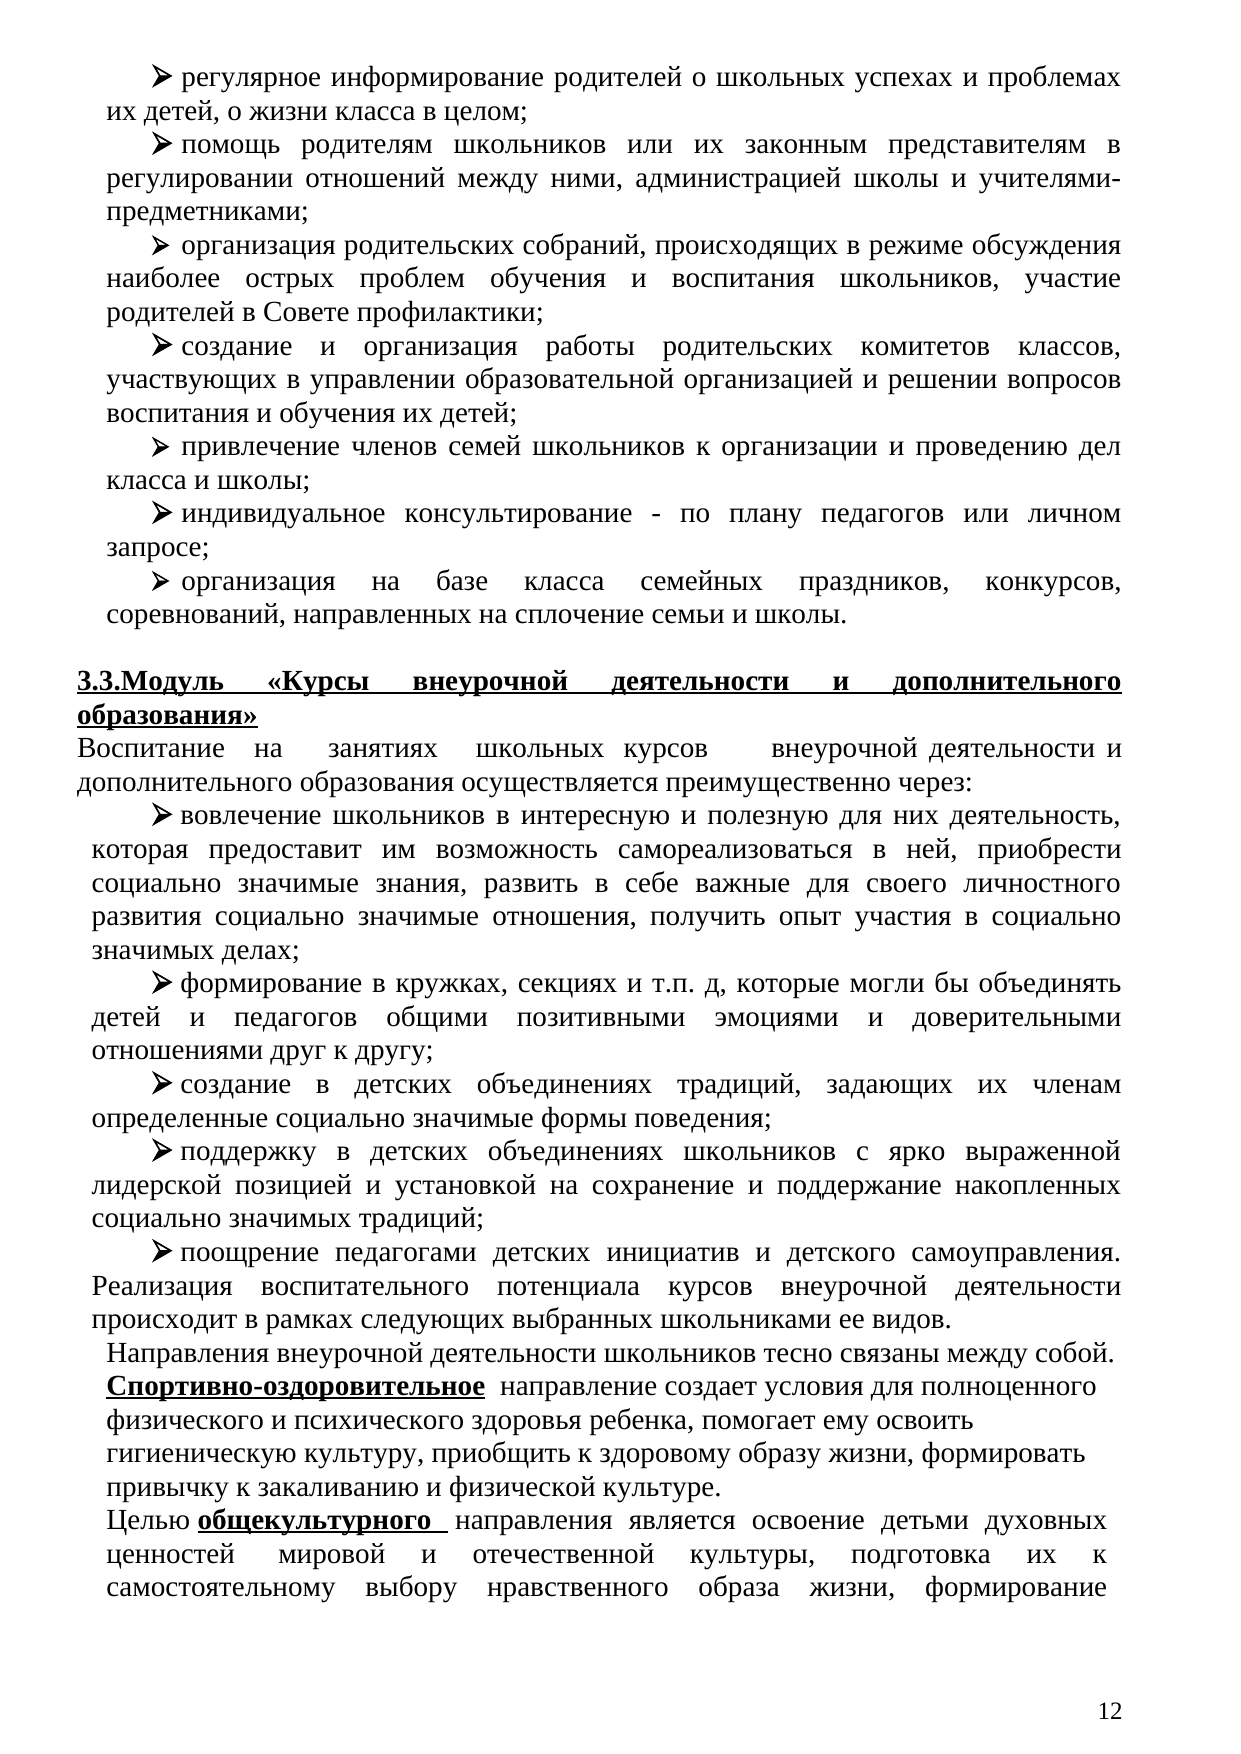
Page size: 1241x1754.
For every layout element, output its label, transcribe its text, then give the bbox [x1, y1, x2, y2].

list поощрение педагогами детских инициатив и детского самоуправления. Реализация воспитательного потенциала курсов внеурочной деятельности происходит в рамках следующих выбранных школьниками ее видов. [91, 1234, 1122, 1335]
text Спортивно-оздоровительное направление создает условия для полноценного физического и психического здоровья ребенка, помогает ему освоить гигиеническую культуру, приобщить к здоровому образу жизни, формировать привычку к закаливанию и физической культуре. [106, 1368, 1122, 1502]
list создание в детских объединениях традиций, задающих их членам определенные социально значимые формы поведения; [91, 1066, 1122, 1133]
list организация на базе класса семейных праздников, конкурсов, соревнований, направленных на сплочение семьи и школы. [106, 563, 1122, 630]
list регулярное информирование родителей о школьных успехах и проблемах их детей, о жизни класса в целом; [106, 59, 1122, 126]
list организация родительских собраний, происходящих в режиме обсуждения наиболее острых проблем обучения и воспитания школьников, участие родителей в Совете профилактики; [106, 227, 1122, 328]
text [106, 1502, 1108, 1603]
list поддержку в детских объединениях школьников с ярко выраженной лидерской позицией и установкой на сохранение и поддержание накопленных социально значимых традиций; [91, 1133, 1122, 1234]
list формирование в кружках, секциях и т.п. д, которые могли бы объединять детей и педагогов общими позитивными эмоциями и доверительными отношениями друг к другу; [91, 965, 1122, 1066]
text Воспитание на занятиях школьных курсов внеурочной деятельности и дополнительного образования осуществляется преимущественно через: [77, 730, 1122, 797]
list привлечение членов семей школьников к организации и проведению дел класса и школы; [106, 428, 1122, 496]
text 3.3.Модуль «Курсы внеурочной деятельности и дополнительного образования» [77, 694, 1122, 730]
list вовлечение школьников в интересную и полезную для них деятельность, которая предоставит им возможность самореализоваться в ней, приобрести социально значимые знания, развить в себе важные для своего личностного развития социально значимые отношения, получить опыт участия в социально значимых делах; [91, 797, 1122, 965]
list помощь родителям школьников или их законным представителям в регулировании отношений между ними, администрацией школы и учителями-предметниками; [106, 126, 1122, 227]
text 3.3.Модуль «Курсы внеурочной деятельности и дополнительного образования» [77, 663, 1122, 692]
list индивидуальное консультирование - по плану педагогов или личном запросе; [106, 496, 1122, 563]
text Направления внеурочной деятельности школьников тесно связаны между собой. [106, 1335, 1133, 1368]
list создание и организация работы родительских комитетов классов, участвующих в управлении образовательной организацией и решении вопросов воспитания и обучения их детей; [106, 328, 1122, 428]
